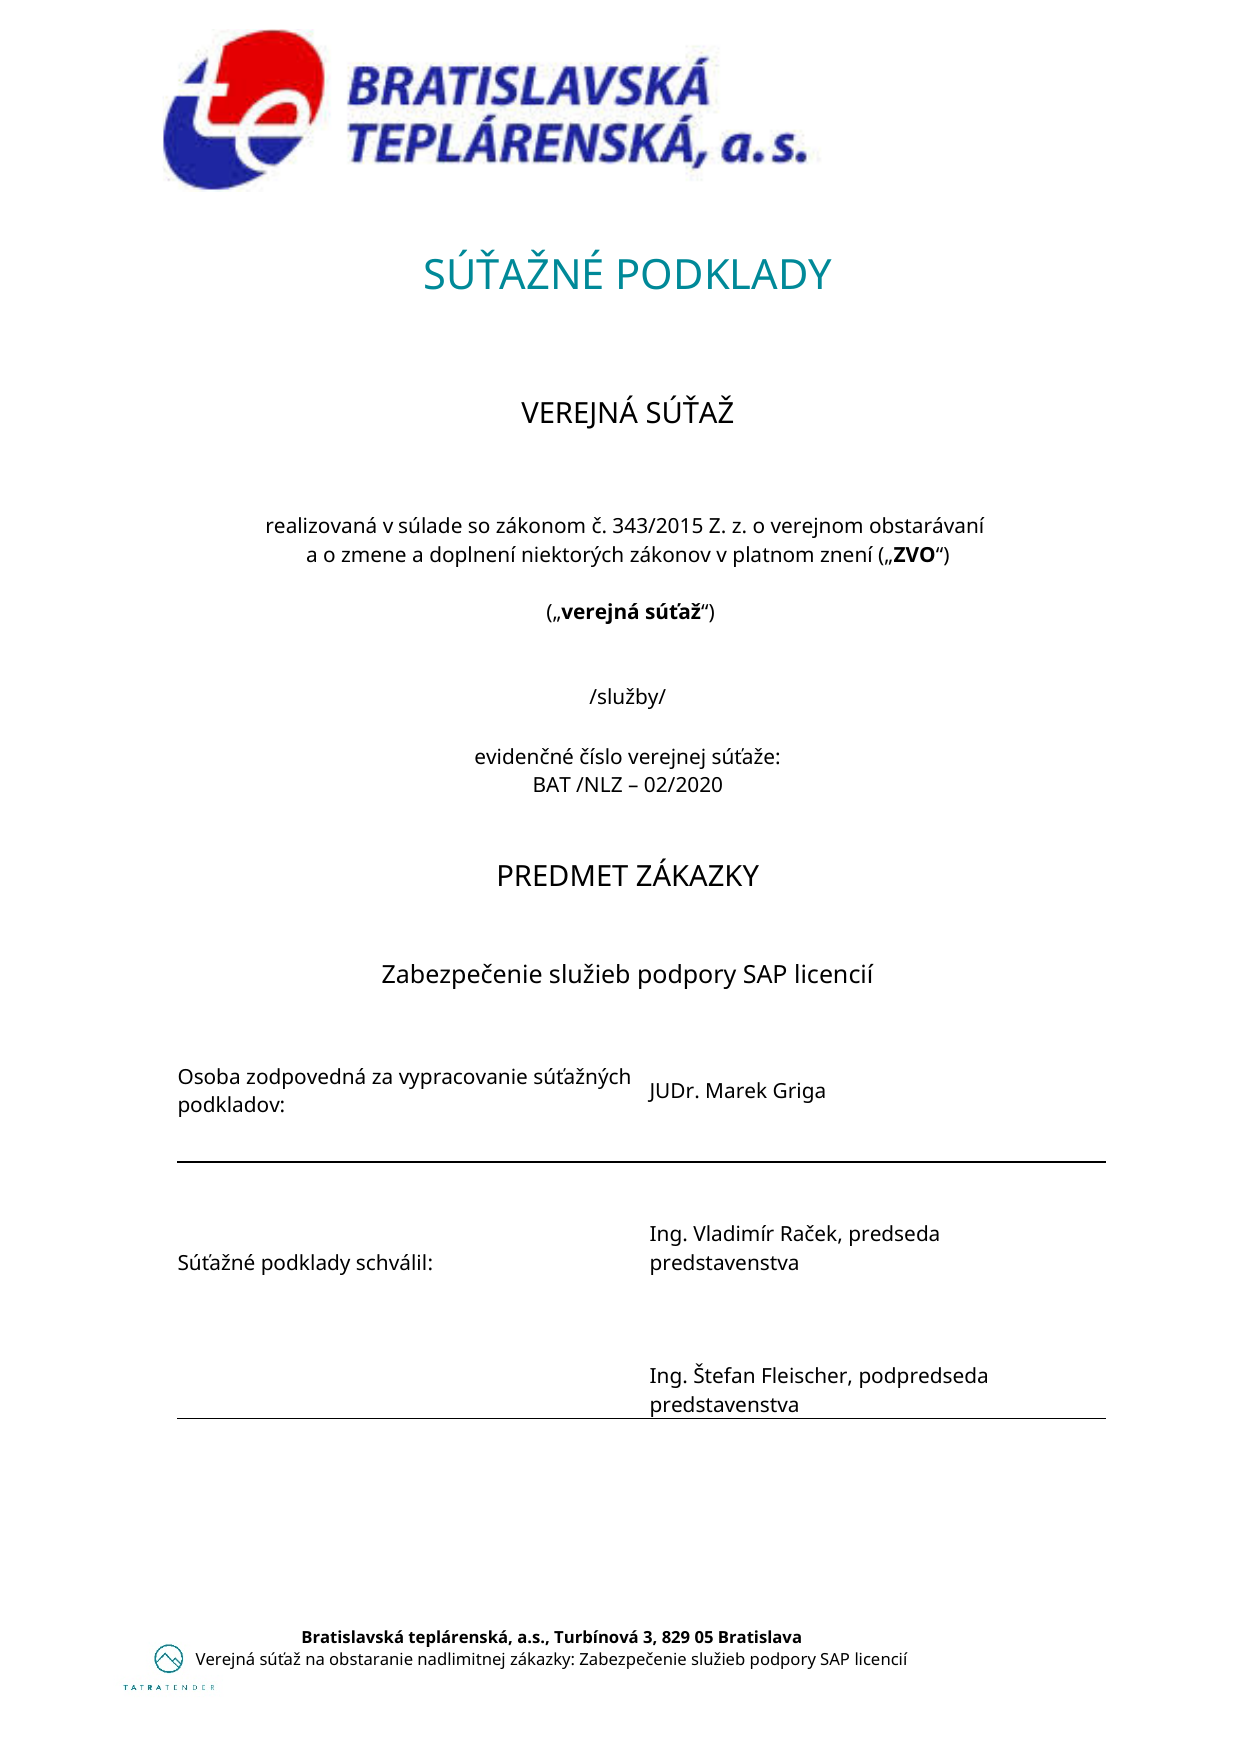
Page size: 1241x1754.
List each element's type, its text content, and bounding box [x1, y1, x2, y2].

picture [162, 29, 830, 192]
text BAT /NLZ – 02/2020 [162, 770, 1093, 799]
text evidenčné číslo verejnej súťaže: [162, 742, 1093, 770]
table_cell Ing. Vladimír Raček, predseda predstavenstva Ing. Štefan Fleischer, podpredseda predstavenstva [649, 1163, 1106, 1418]
text /služby/ [162, 682, 1093, 711]
table_header Osoba zodpovedná za vypracovanie súťažných podkladov: [177, 1020, 649, 1161]
text („verejná súťaž“) [162, 568, 1093, 625]
text PREDMET ZÁKAZKY [162, 855, 1093, 894]
table_header JUDr. Marek Griga [649, 1020, 1106, 1161]
text SÚŤAŽNÉ PODKLADY [162, 245, 1093, 302]
picture [102, 1620, 234, 1714]
text VEREJNÁ SÚŤAŽ [162, 392, 1093, 432]
table_cell Súťažné podklady schválil: [177, 1163, 649, 1418]
text realizovaná v súlade so zákonom č. 343/2015 Z. z. o verejnom obstarávaní a o zmene a doplnení niektorých zákonov v platnom znení („ZVO“) [162, 511, 1093, 568]
text Zabezpečenie služieb podpory SAP licencií [162, 957, 1093, 991]
